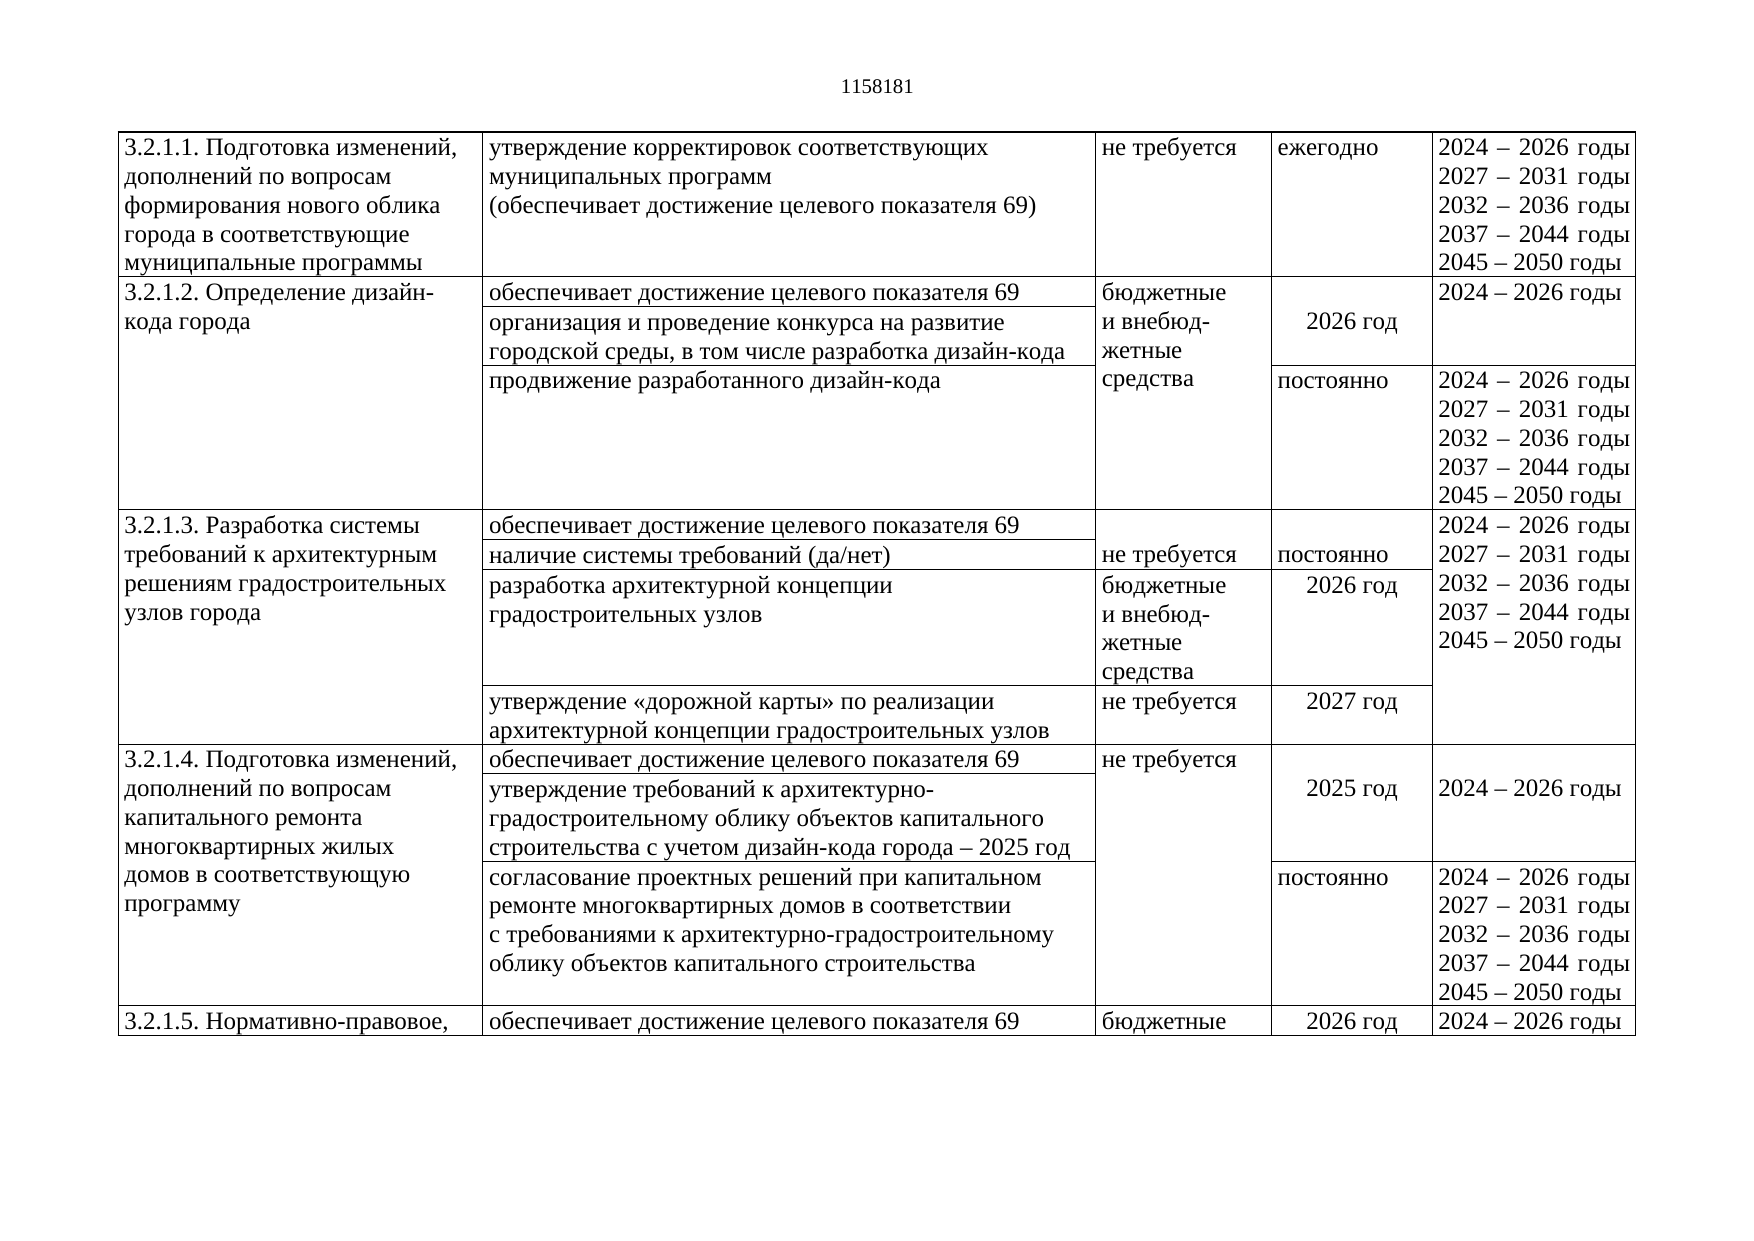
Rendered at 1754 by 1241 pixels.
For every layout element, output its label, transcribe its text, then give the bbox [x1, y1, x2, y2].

table_cell обеспечивает достижение целевого показателя 69 [483, 1006, 1095, 1035]
table_cell не требуется [1096, 133, 1271, 276]
table_cell обеспечивает достижение целевого показателя 69 [483, 277, 1095, 306]
table_cell не требуется [1096, 686, 1271, 743]
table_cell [119, 1006, 482, 1035]
table_cell 2024 – 2026 годы 2027 – 2031 годы 2032 – 2036 годы 2037 – 2044 годы 2045 – 2050 годы [1433, 366, 1635, 509]
table_cell согласование проектных решений при капитальном ремонте многоквартирных домов в соответствии с требованиями к архитектурно-градостроительному облику объектов капитального строительства [483, 862, 1095, 1005]
table_cell 2027 год [1272, 686, 1432, 743]
table_cell 2024 – 2026 годы [1433, 745, 1635, 861]
table_cell 2024 – 2026 годы 2027 – 2031 годы 2032 – 2036 годы 2037 – 2044 годы 2045 – 2050 годы [1433, 862, 1635, 1005]
table_cell 2024 – 2026 годы 2027 – 2031 годы 2032 – 2036 годы 2037 – 2044 годы 2045 – 2050 годы [1433, 510, 1635, 743]
table_cell 2026 год [1272, 570, 1432, 685]
table_cell постоянно [1272, 366, 1432, 509]
table_cell 3.2.1.4. Подготовка изменений, дополнений по вопросам капитального ремонта многоквартирных жилых домов в соответствующую программу [119, 745, 482, 1005]
table_cell 2026 год [1272, 277, 1432, 364]
table_cell 3.2.1.2. Определение дизайн-кода города [119, 277, 482, 509]
table_cell утверждение «дорожной карты» по реализации архитектурной концепции градостроительных узлов [483, 686, 1095, 743]
table_cell разработка архитектурной концепции градостроительных узлов [483, 570, 1095, 685]
table_cell 3.2.1.1. Подготовка изменений, дополнений по вопросам формирования нового облика города в соответствующие муниципальные программы [119, 133, 482, 276]
table_cell наличие системы требований (да/нет) [483, 540, 1095, 569]
table_cell обеспечивает достижение целевого показателя 69 [483, 745, 1095, 773]
table_cell 2024 – 2026 годы [1433, 1006, 1635, 1035]
table_cell продвижение разработанного дизайн-кода [483, 366, 1095, 509]
table_cell ежегодно [1272, 133, 1432, 276]
table_cell не требуется [1096, 510, 1271, 569]
table_cell организация и проведение конкурса на развитие городской среды, в том числе разработка дизайн-кода [483, 307, 1095, 364]
table_cell 2025 год [1272, 745, 1432, 861]
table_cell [1433, 133, 1635, 276]
table_cell 2026 год [1272, 1006, 1432, 1035]
table_cell утверждение требований к архитектурно-градостроительному облику объектов капитального строительства с учетом дизайн-кода города – 2025 год [483, 774, 1095, 861]
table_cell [1096, 1006, 1271, 1035]
table_cell бюджетные и внебюд-жетные средства [1096, 570, 1271, 685]
table_cell обеспечивает достижение целевого показателя 69 [483, 510, 1095, 539]
table_cell 3.2.1.3. Разработка системы требований к архитектурным решениям градостроительных узлов города [119, 510, 482, 743]
table_cell не требуется [1096, 745, 1271, 1005]
table_cell постоянно [1272, 862, 1432, 1005]
table_cell утверждение корректировок соответствующих муниципальных программ (обеспечивает достижение целевого показателя 69) [483, 133, 1095, 276]
table_cell бюджетные и внебюд-жетные средства [1096, 277, 1271, 509]
table_cell постоянно [1272, 510, 1432, 569]
table_cell 2024 – 2026 годы [1433, 277, 1635, 364]
